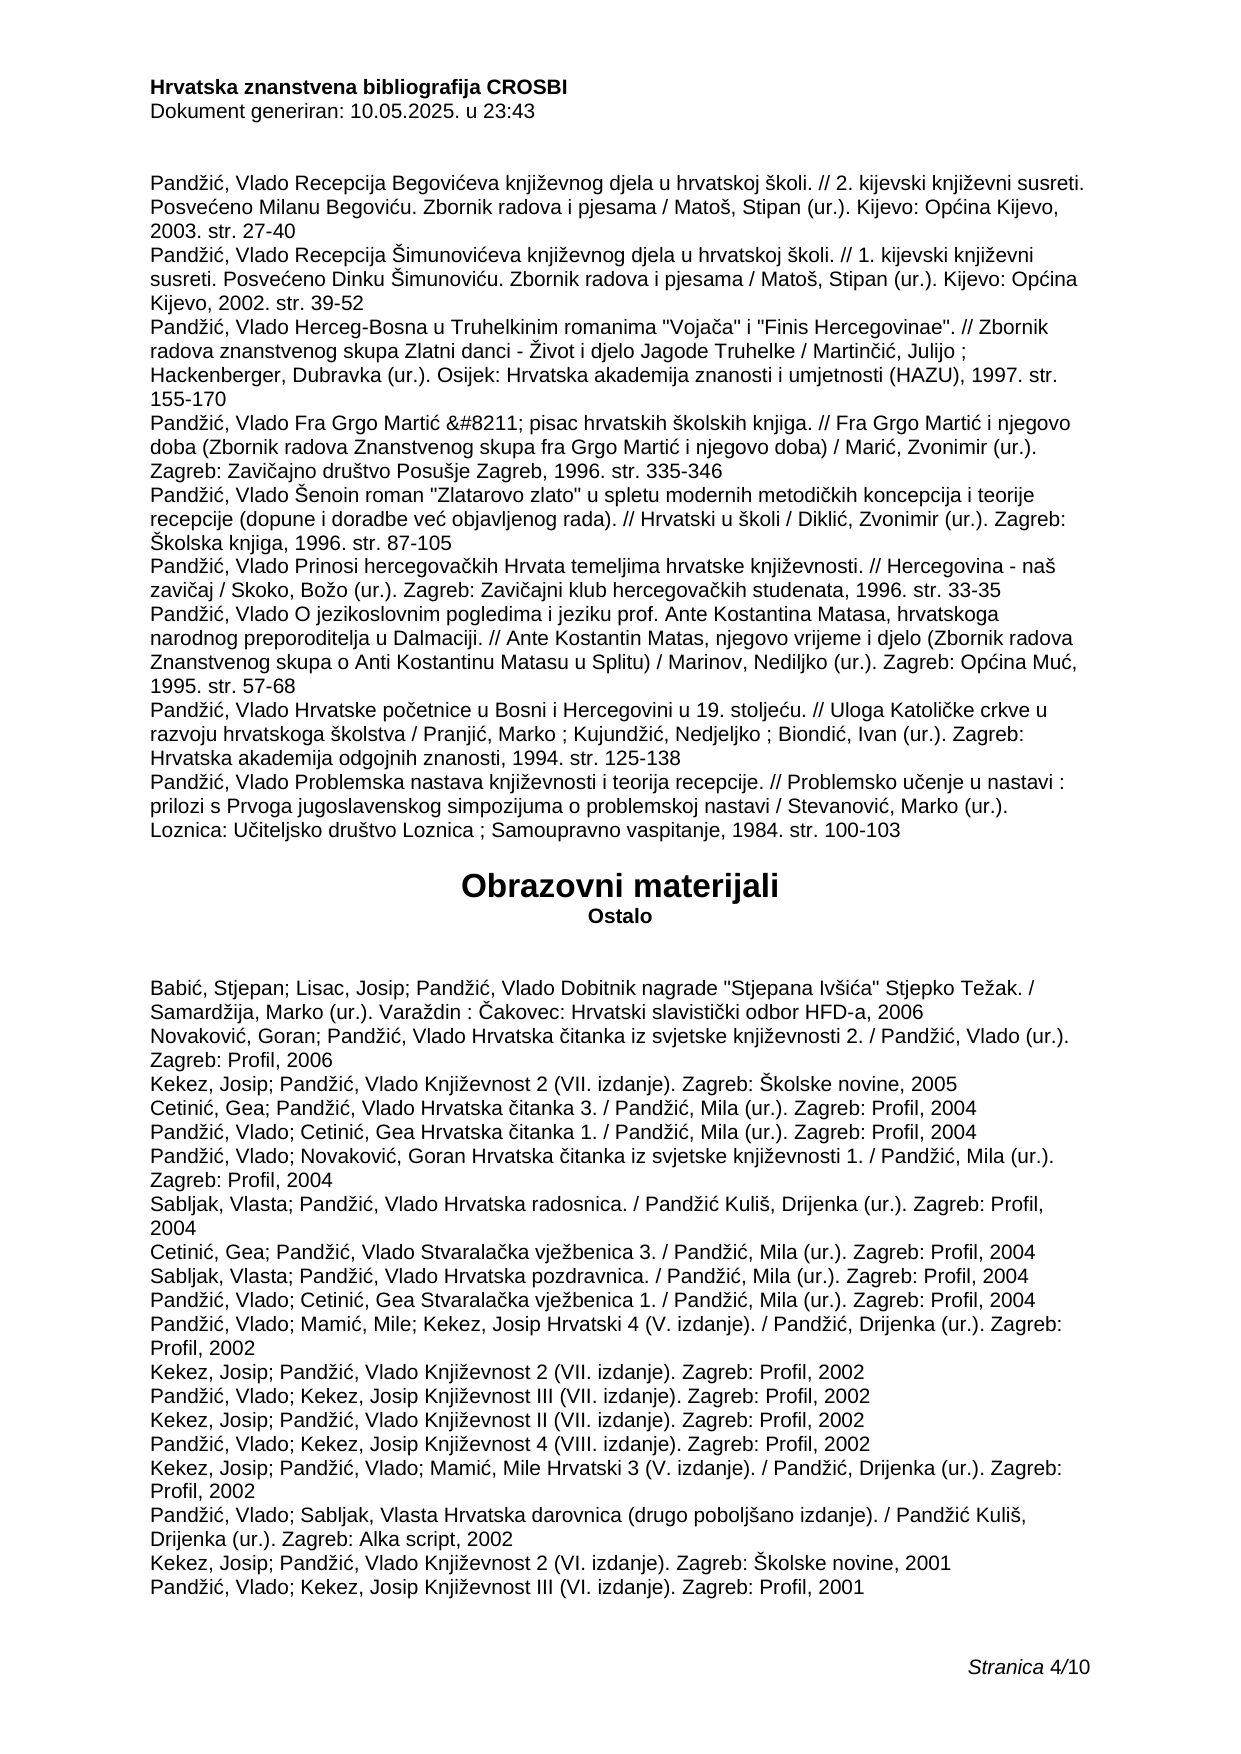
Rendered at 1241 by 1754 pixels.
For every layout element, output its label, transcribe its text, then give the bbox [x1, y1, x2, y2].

text Pandžić, Vlado [150, 602, 1090, 698]
text Pandžić, Vlado [150, 554, 1090, 602]
text Pandžić, Vlado; Cetinić, Gea [150, 1120, 1090, 1144]
text Pandžić, Vlado [150, 482, 1090, 554]
text Pandžić, Vlado; Kekez, Josip [150, 1383, 1090, 1407]
text Pandžić, Vlado [150, 315, 1090, 411]
text Sabljak, Vlasta; Pandžić, Vlado [150, 1264, 1090, 1288]
text Kekez, Josip; Pandžić, Vlado; Mamić, Mile [150, 1455, 1090, 1503]
text Pandžić, Vlado [150, 171, 1090, 243]
text Cetinić, Gea; Pandžić, Vlado [150, 1240, 1090, 1264]
text Pandžić, Vlado [150, 243, 1090, 315]
text Pandžić, Vlado [150, 770, 1090, 842]
subtitle Ostalo [150, 904, 1090, 928]
text Kekez, Josip; Pandžić, Vlado [150, 1407, 1090, 1431]
text Pandžić, Vlado; Kekez, Josip [150, 1431, 1090, 1455]
subtitle Obrazovni materijali [150, 866, 1090, 904]
text Pandžić, Vlado [150, 698, 1090, 770]
text Babić, Stjepan; Lisac, Josip; Pandžić, Vlado [150, 976, 1090, 1024]
text Sabljak, Vlasta; Pandžić, Vlado [150, 1192, 1090, 1240]
text Kekez, Josip; Pandžić, Vlado [150, 1359, 1090, 1383]
text Pandžić, Vlado; Cetinić, Gea [150, 1288, 1090, 1312]
text Pandžić, Vlado; Sabljak, Vlasta [150, 1503, 1090, 1551]
text Kekez, Josip; Pandžić, Vlado [150, 1551, 1090, 1575]
text Kekez, Josip; Pandžić, Vlado [150, 1072, 1090, 1096]
text Pandžić, Vlado [150, 411, 1090, 482]
text Cetinić, Gea; Pandžić, Vlado [150, 1096, 1090, 1120]
text Pandžić, Vlado; Mamić, Mile; Kekez, Josip [150, 1312, 1090, 1359]
text Pandžić, Vlado; Kekez, Josip [150, 1575, 1090, 1599]
text Novaković, Goran; Pandžić, Vlado [150, 1024, 1090, 1072]
text Pandžić, Vlado; Novaković, Goran [150, 1144, 1090, 1192]
